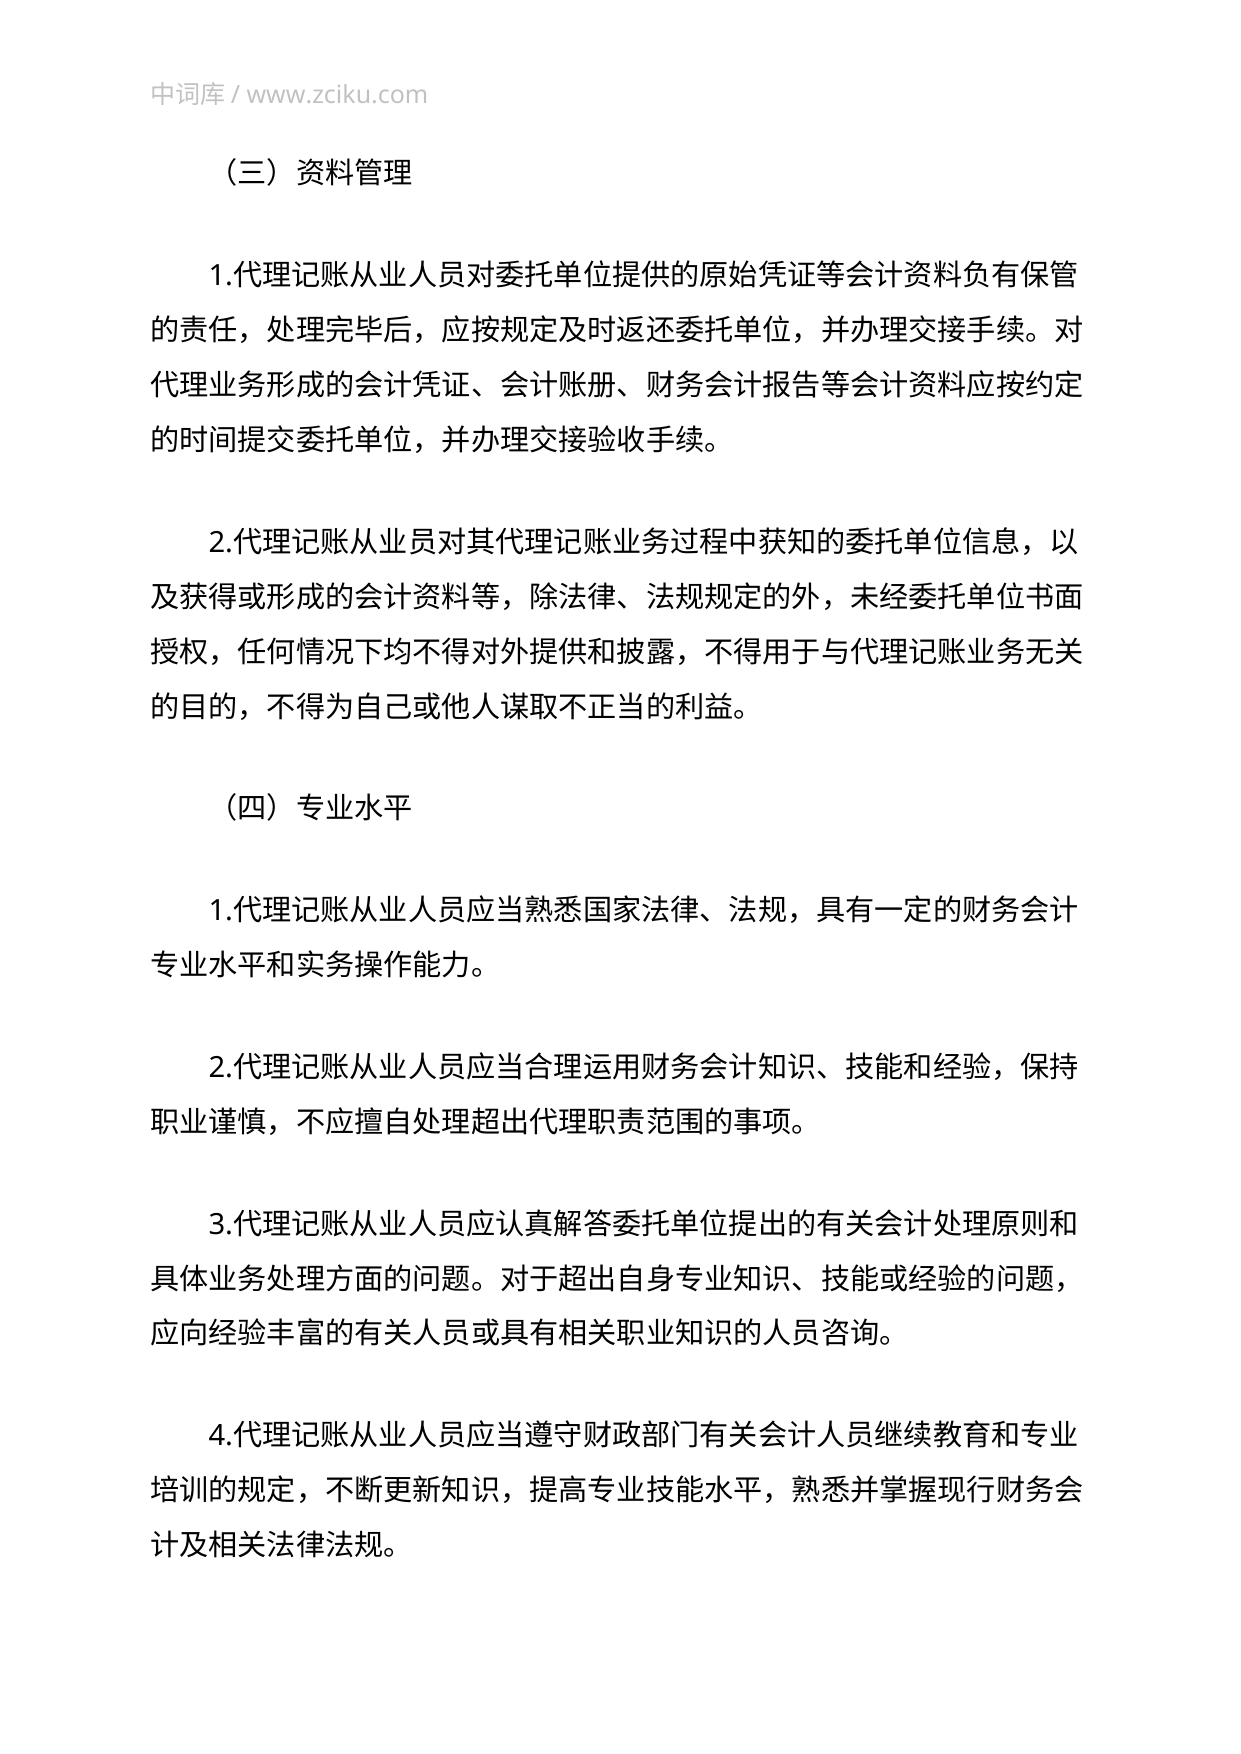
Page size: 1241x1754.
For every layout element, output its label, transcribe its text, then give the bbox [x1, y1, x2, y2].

text 4.代理记账从业人员应当遵守财政部门有关会计人员继续教育和专业培训的规定，不断更新知识，提高专业技能水平，熟悉并掌握现行财务会计及相关法律法规。 [150, 1412, 1090, 1564]
text 3.代理记账从业人员应认真解答委托单位提出的有关会计处理原则和具体业务处理方面的问题。对于超出自身专业知识、技能或经验的问题，应向经验丰富的有关人员或具有相关职业知识的人员咨询。 [150, 1200, 1090, 1352]
text 1.代理记账从业人员对委托单位提供的原始凭证等会计资料负有保管的责任，处理完毕后，应按规定及时返还委托单位，并办理交接手续。对代理业务形成的会计凭证、会计账册、财务会计报告等会计资料应按约定的时间提交委托单位，并办理交接验收手续。 [150, 252, 1090, 459]
text 2.代理记账从业员对其代理记账业务过程中获知的委托单位信息，以及获得或形成的会计资料等，除法律、法规规定的外，未经委托单位书面授权，任何情况下均不得对外提供和披露，不得用于与代理记账业务无关的目的，不得为自己或他人谋取不正当的利益。 [150, 518, 1090, 725]
text 1.代理记账从业人员应当熟悉国家法律、法规，具有一定的财务会计专业水平和实务操作能力。 [150, 887, 1090, 984]
text （四）专业水平 [150, 785, 1090, 827]
text 2.代理记账从业人员应当合理运用财务会计知识、技能和经验，保持职业谨慎，不应擅自处理超出代理职责范围的事项。 [150, 1043, 1090, 1141]
text （三）资料管理 [150, 150, 1090, 192]
